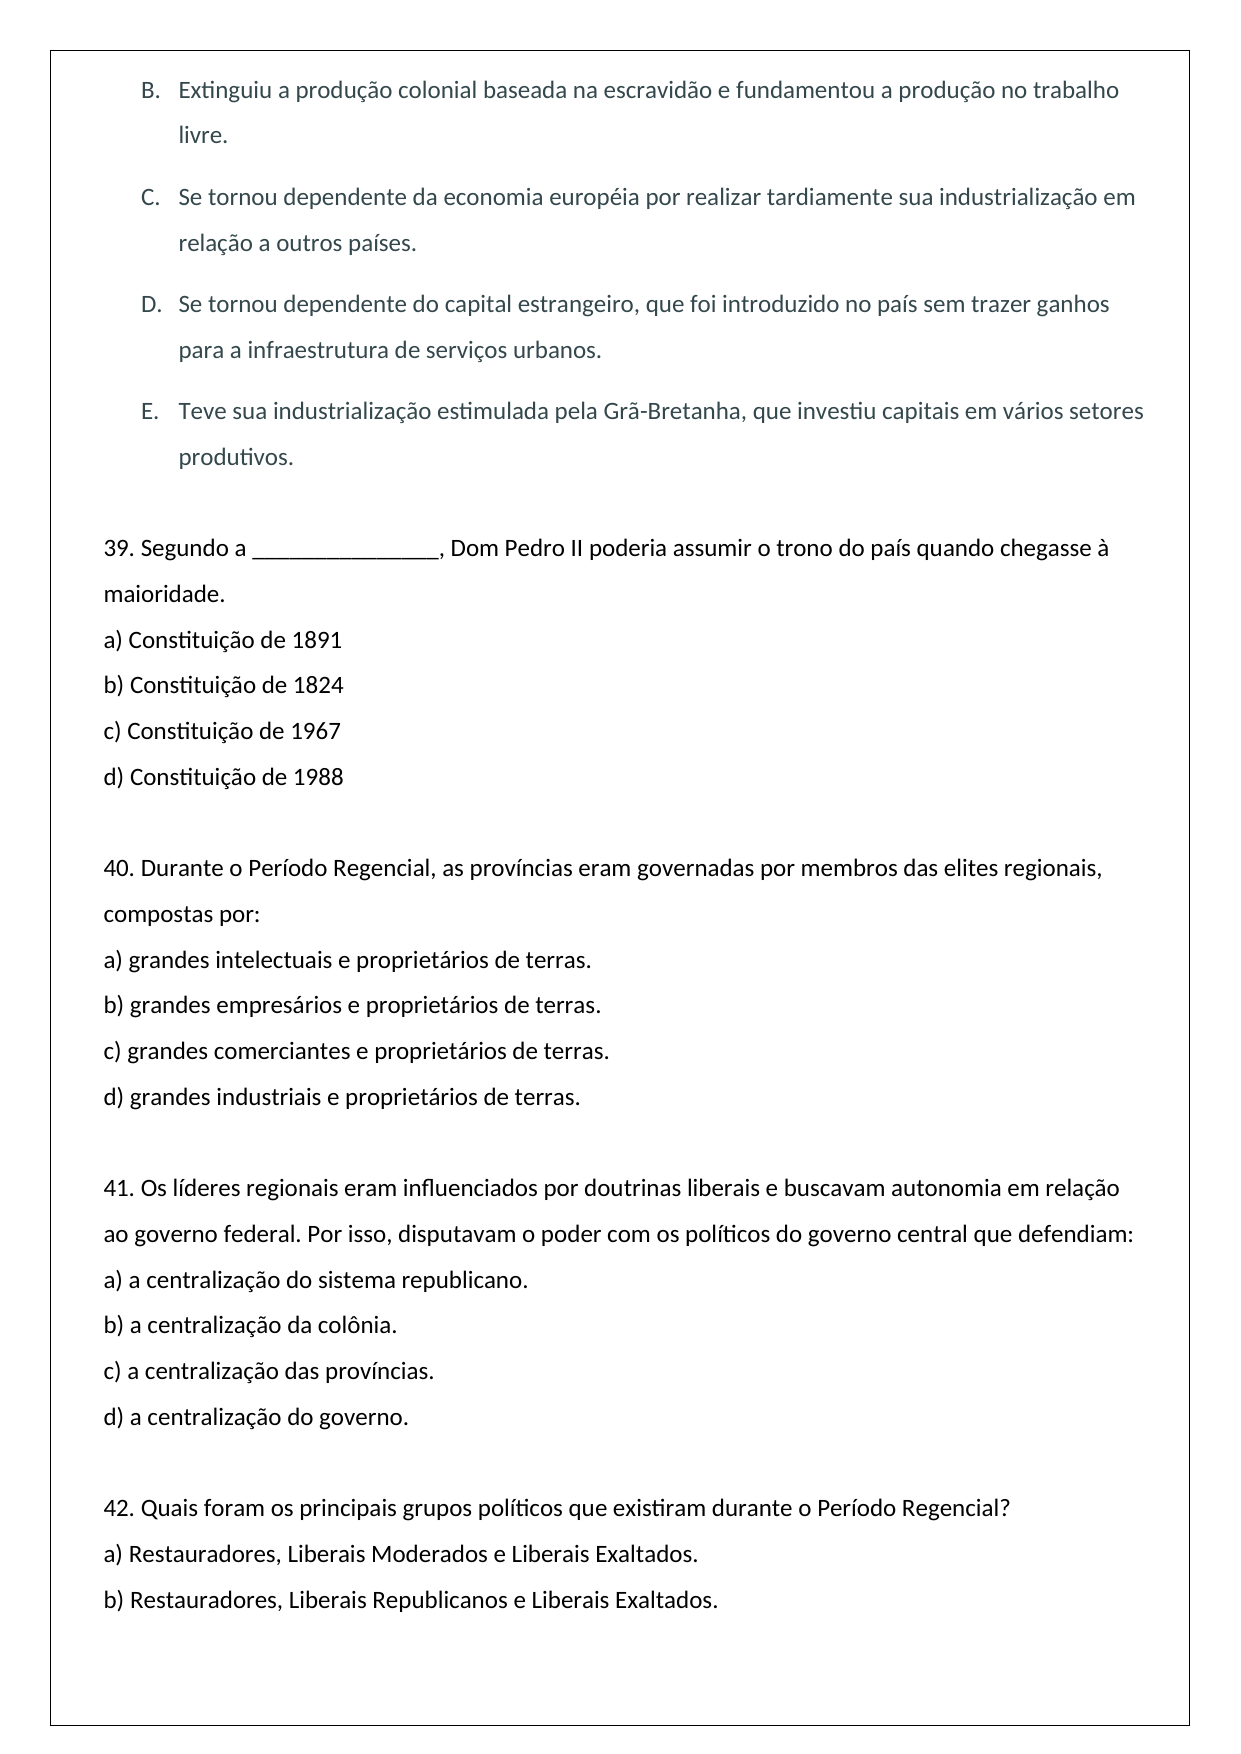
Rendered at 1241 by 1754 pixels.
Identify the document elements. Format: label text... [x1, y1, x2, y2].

text 40. Durante o Período Regencial, as províncias eram governadas por membros das elites regionais, compostas por: [103, 852, 1150, 929]
list Se tornou dependente do capital estrangeiro, que foi introduzido no país sem trazer ganhos para a infraestrutura de serviços urbanos. [141, 288, 1150, 364]
list Teve sua industrialização estimulada pela Grã-Bretanha, que investiu capitais em vários setores produtivos. [141, 395, 1150, 471]
text 41. Os líderes regionais eram influenciados por doutrinas liberais e buscavam autonomia em relação ao governo federal. Por isso, disputavam o poder com os políticos do governo central que defendiam: [103, 1172, 1150, 1249]
list Extinguiu a produção colonial baseada na escravidão e fundamentou a produção no trabalho livre. [141, 74, 1150, 150]
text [103, 1538, 1150, 1614]
text 39. Segundo a _______________, Dom Pedro II poderia assumir o trono do país quando chegasse à maioridade. [103, 532, 1150, 608]
text a) a centralização do sistema republicano. b) a centralização da colônia. c) a centralização das províncias. d) a centralização do governo. [103, 1264, 1150, 1432]
text 42. Quais foram os principais grupos políticos que existiram durante o Período Regencial? [103, 1493, 1150, 1523]
list Se tornou dependente da economia européia por realizar tardiamente sua industrialização em relação a outros países. [141, 181, 1150, 257]
text a) Constituição de 1891 b) Constituição de 1824 c) Constituição de 1967 d) Constituição de 1988 [103, 624, 1150, 791]
text a) grandes intelectuais e proprietários de terras. b) grandes empresários e proprietários de terras. c) grandes comerciantes e proprietários de terras. d) grandes industriais e proprietários de terras. [103, 944, 1150, 1112]
